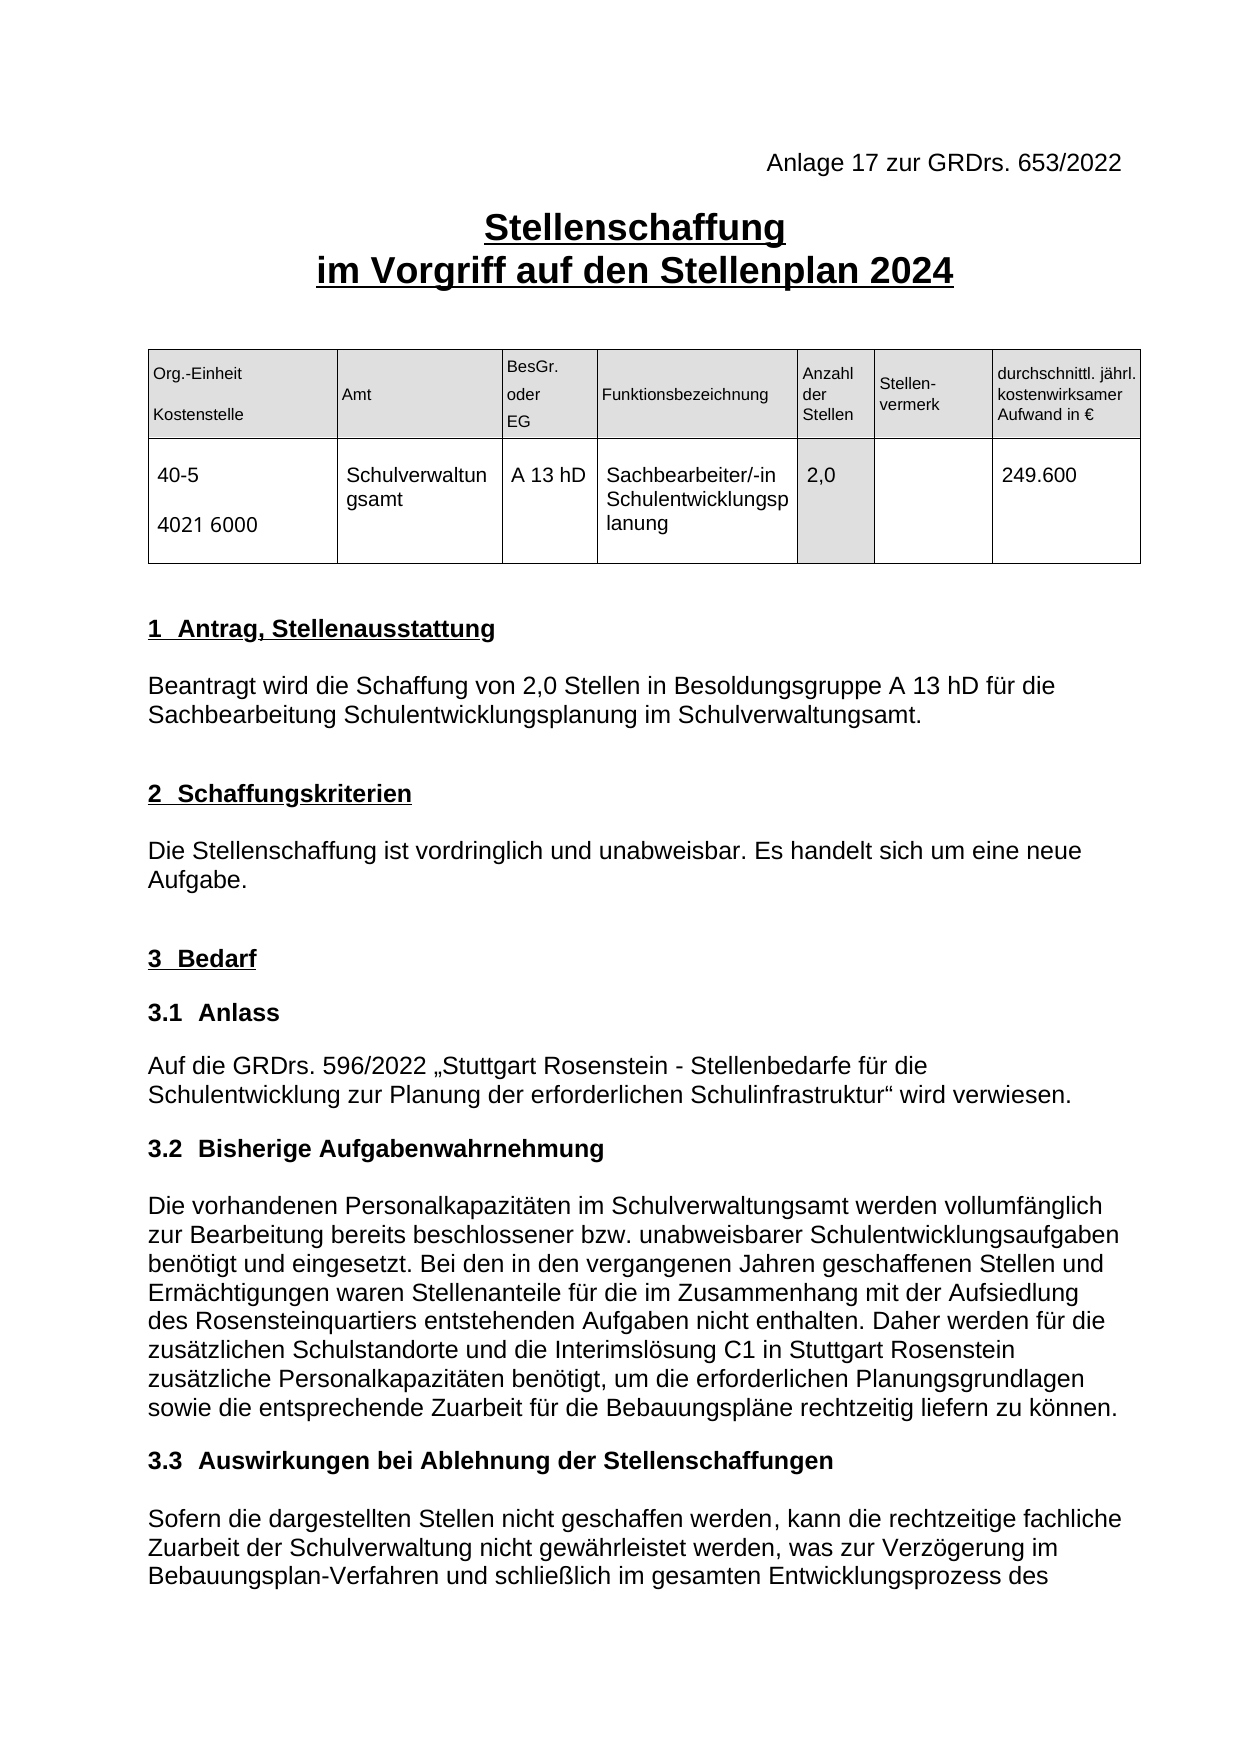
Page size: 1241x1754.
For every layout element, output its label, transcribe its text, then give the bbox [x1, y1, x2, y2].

table_header Amt [338, 350, 502, 437]
text Anlage 17 zur GRDrs. 653/2022 [148, 148, 1122, 176]
table_cell 40-5 4021 6000 [149, 439, 337, 563]
table_cell 2,0 [798, 439, 874, 563]
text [148, 1504, 1122, 1590]
subtitle 3.1 Anlass [148, 998, 1122, 1026]
table_header Org.-Einheit Kostenstelle [149, 350, 337, 437]
subtitle 3.3 Auswirkungen bei Ablehnung der Stellenschaffungen [148, 1446, 1122, 1475]
table_cell [875, 439, 992, 563]
table_header Anzahl der Stellen [798, 350, 874, 437]
text Die vorhandenen Personalkapazitäten im Schulverwaltungsamt werden vollumfänglich zur Bearbeitung bereits beschlossener bzw. unabweisbarer Schulentwicklungsaufgaben benötigt und eingesetzt. Bei den in den vergangenen Jahren geschaffenen Stellen und Ermächtigungen waren Stellenanteile für die im Zusammenhang mit der Aufsiedlung des Rosensteinquartiers entstehenden Aufgaben nicht enthalten. Daher werden für die zusätzlichen Schulstandorte und die Interimslösung C1 in Stuttgart Rosenstein zusätzliche Personalkapazitäten benötigt, um die erforderlichen Planungsgrundlagen sowie die entsprechende Zuarbeit für die Bebauungspläne rechtzeitig liefern zu können. [148, 1191, 1122, 1421]
table_cell Schulverwaltungsamt [338, 439, 502, 563]
subtitle 2 Schaffungskriterien [148, 779, 1122, 808]
table_header Funktionsbezeichnung [598, 350, 797, 437]
subtitle 3 Bedarf [148, 944, 1122, 973]
table_cell 249.600 [993, 439, 1140, 563]
table_header BesGr. oder EG [503, 350, 597, 437]
table_header durchschnittl. jährl. kostenwirksamer Aufwand in € [993, 350, 1140, 437]
table_header Stellen- vermerk [875, 350, 992, 437]
text Beantragt wird die Schaffung von 2,0 Stellen in Besoldungsgruppe A 13 hD für die Sachbearbeitung Schulentwicklungsplanung im Schulverwaltungsamt. [148, 671, 1122, 729]
text im Vorgriff auf den Stellenplan 2024 [148, 248, 1122, 291]
text Stellenschaffung [148, 205, 1122, 248]
text Die Stellenschaffung ist vordringlich und unabweisbar. Es handelt sich um eine neue Aufgabe. [148, 836, 1122, 894]
subtitle 1 Antrag, Stellenausstattung [148, 614, 1122, 643]
table_cell Sachbearbeiter/-in Schulentwicklungsplanung [598, 439, 797, 563]
subtitle Auf die GRDrs. 596/2022 „Stuttgart Rosenstein - Stellenbedarfe für die Schulentwicklung zur Planung der erforderlichen Schulinfrastruktur“ wird verwiesen. [148, 1051, 1122, 1109]
table_cell A 13 hD [503, 439, 597, 563]
subtitle 3.2 Bisherige Aufgabenwahrnehmung [148, 1134, 1122, 1163]
